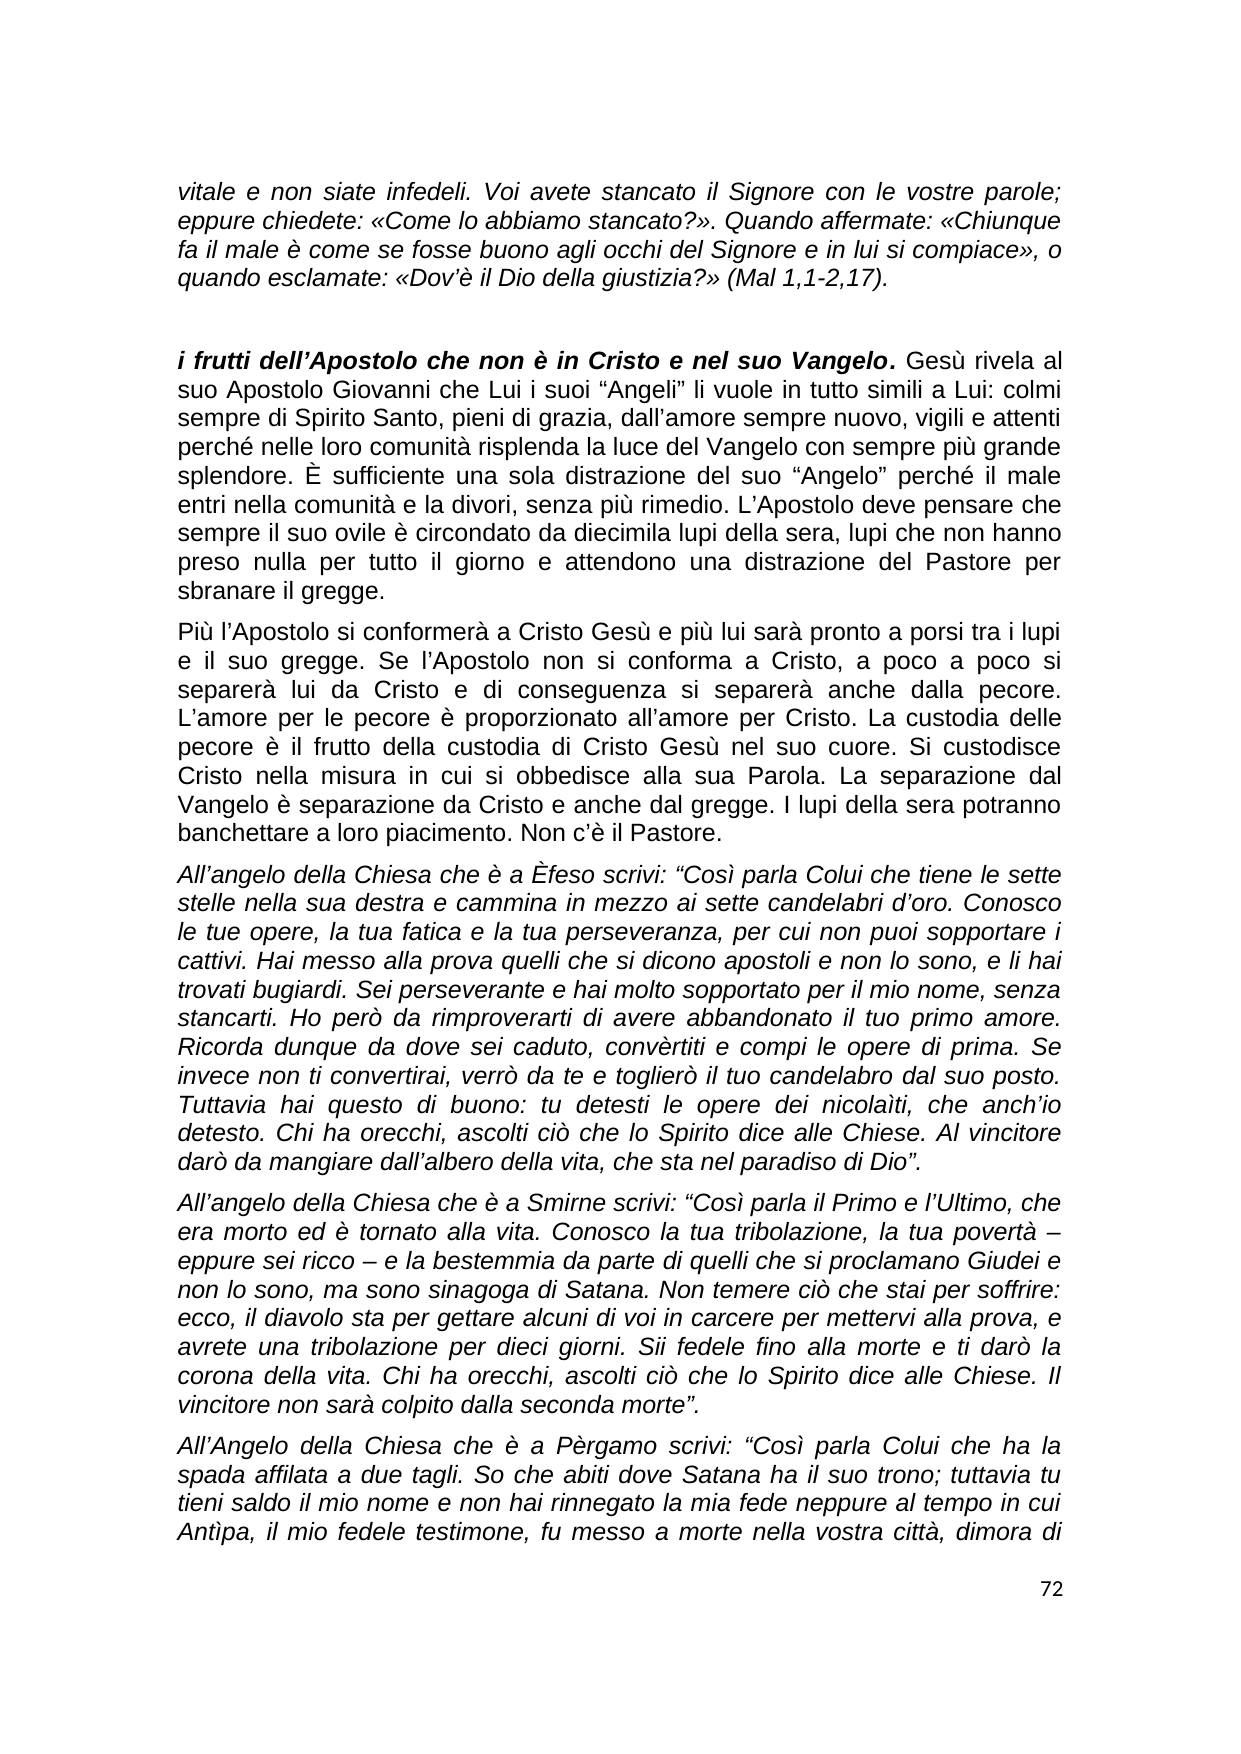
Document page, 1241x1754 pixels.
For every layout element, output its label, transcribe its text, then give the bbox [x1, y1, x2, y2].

text Più l’Apostolo si conformerà a Cristo Gesù e più lui sarà pronto a porsi tra i lupi e il suo gregge. Se l’Apostolo non si conforma a Cristo, a poco a poco si separerà lui da Cristo e di conseguenza si separerà anche dalla pecore. L’amore per le pecore è proporzionato all’amore per Cristo. La custodia delle pecore è il frutto della custodia di Cristo Gesù nel suo cuore. Si custodisce Cristo nella misura in cui si obbedisce alla sua Parola. La separazione dal Vangelo è separazione da Cristo e anche dal gregge. I lupi della sera potranno banchettare a loro piacimento. Non c’è il Pastore. [177, 617, 1063, 847]
text All’angelo della Chiesa che è a Èfeso scrivi: “Così parla Colui che tiene le sette stelle nella sua destra e cammina in mezzo ai sette candelabri d’oro. Conosco le tue opere, la tua fatica e la tua perseveranza, per cui non puoi sopportare i cattivi. Hai messo alla prova quelli che si dicono apostoli e non lo sono, e li hai trovati bugiardi. Sei perseverante e hai molto sopportato per il mio nome, senza stancarti. Ho però da rimproverarti di avere abbandonato il tuo primo amore. Ricorda dunque da dove sei caduto, convèrtiti e compi le opere di prima. Se invece non ti convertirai, verrò da te e toglierò il tuo candelabro dal suo posto. Tuttavia hai questo di buono: tu detesti le opere dei nicolaìti, che anch’io detesto. Chi ha orecchi, ascolti ciò che lo Spirito dice alle Chiese. Al vincitore darò da mangiare dall’albero della vita, che sta nel paradiso di Dio”. [177, 860, 1063, 1176]
text i frutti dell’Apostolo che non è in Cristo e nel suo Vangelo. Gesù rivela al suo Apostolo Giovanni che Lui i suoi “Angeli” li vuole in tutto simili a Lui: colmi sempre di Spirito Santo, pieni di grazia, dall’amore sempre nuovo, vigili e attenti perché nelle loro comunità risplenda la luce del Vangelo con sempre più grande splendore. È sufficiente una sola distrazione del suo “Angelo” perché il male entri nella comunità e la divori, senza più rimedio. L’Apostolo deve pensare che sempre il suo ovile è circondato da diecimila lupi della sera, lupi che non hanno preso nulla per tutto il giorno e attendono una distrazione del Pastore per sbranare il gregge. [177, 346, 1063, 605]
text All’angelo della Chiesa che è a Smirne scrivi: “Così parla il Primo e l’Ultimo, che era morto ed è tornato alla vita. Conosco la tua tribolazione, la tua povertà – eppure sei ricco – e la bestemmia da parte di quelli che si proclamano Giudei e non lo sono, ma sono sinagoga di Satana. Non temere ciò che stai per soffrire: ecco, il diavolo sta per gettare alcuni di voi in carcere per mettervi alla prova, e avrete una tribolazione per dieci giorni. Sii fedele fino alla morte e ti darò la corona della vita. Chi ha orecchi, ascolti ciò che lo Spirito dice alle Chiese. Il vincitore non sarà colpito dalla seconda morte”. [177, 1188, 1063, 1418]
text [177, 1431, 1063, 1546]
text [177, 177, 1063, 292]
